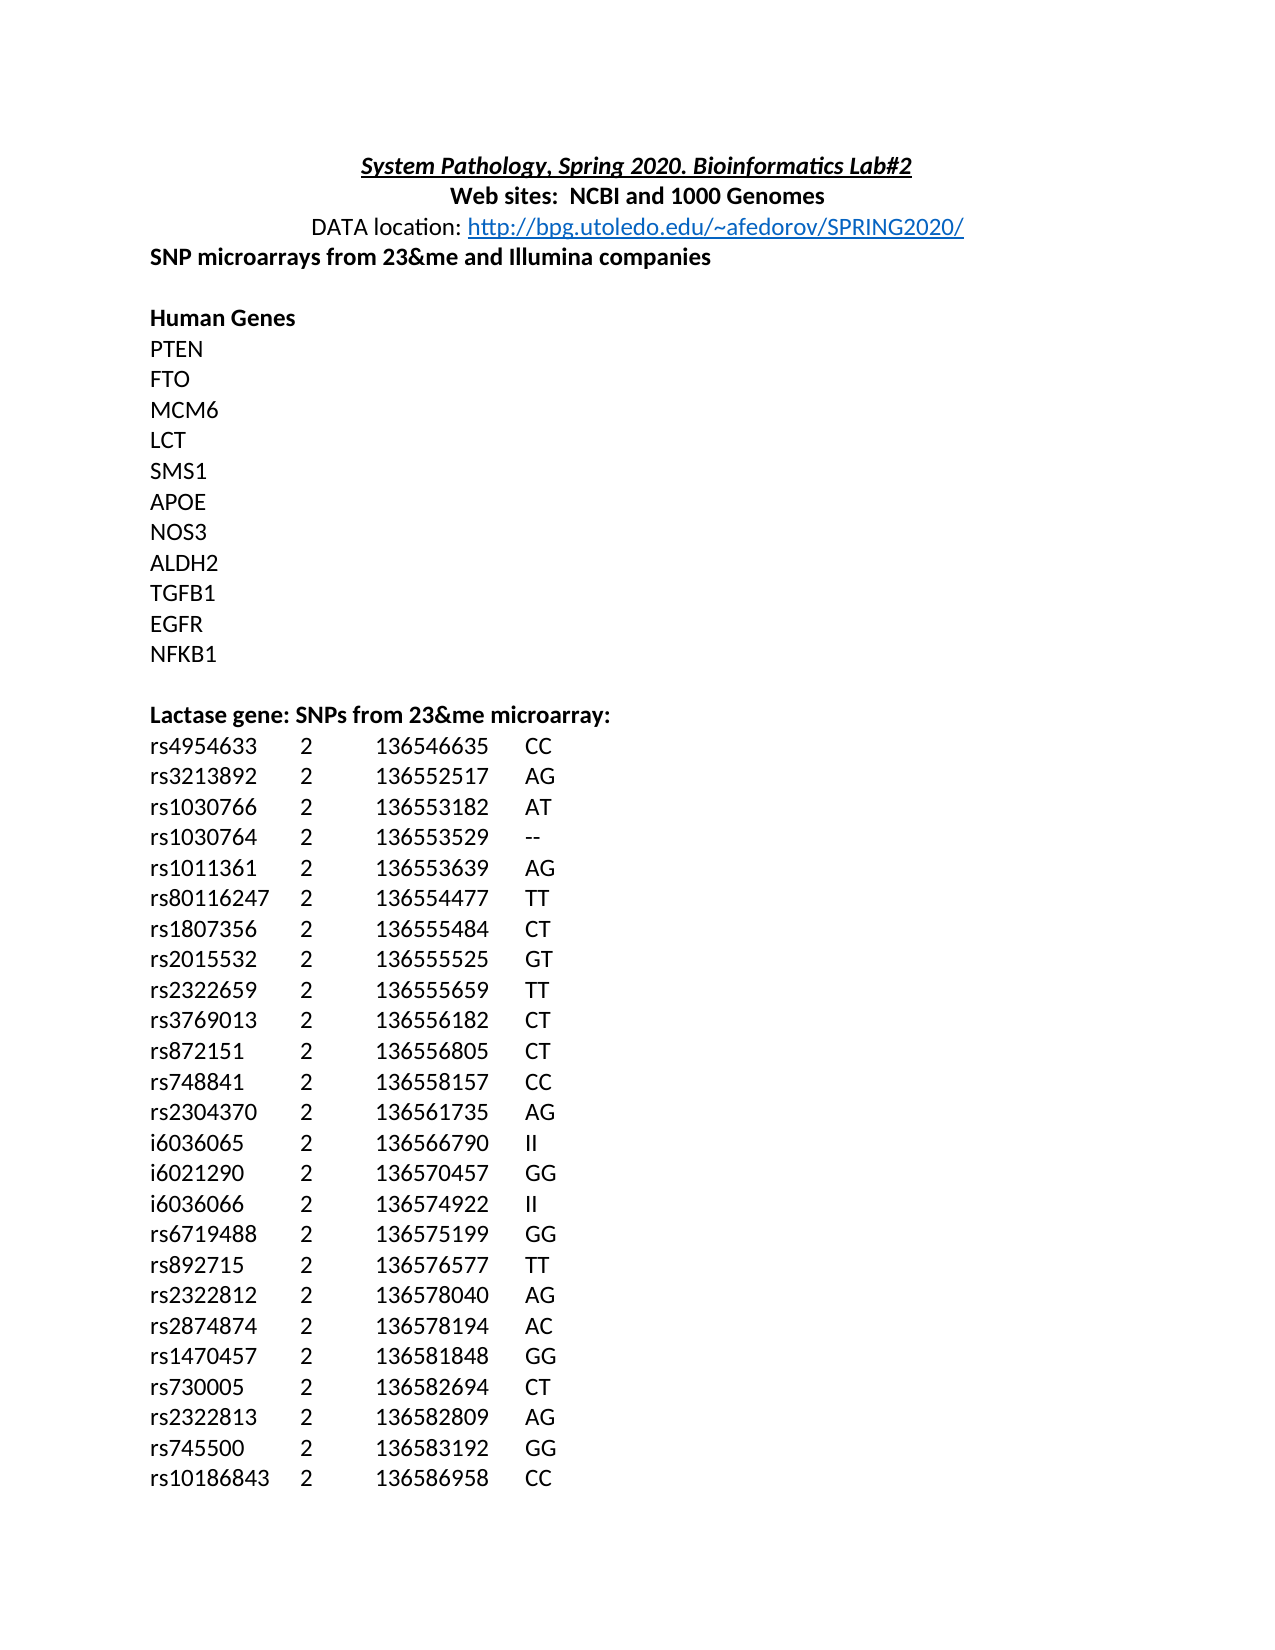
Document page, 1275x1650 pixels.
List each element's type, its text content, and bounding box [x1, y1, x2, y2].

text rs2304370 2 136561735 AG [150, 1096, 1125, 1127]
text FTO [150, 364, 1125, 394]
text rs1807356 2 136555484 CT [150, 913, 1125, 943]
text TGFB1 [150, 577, 1125, 608]
text SNP microarrays from 23&me and Illumina companies [150, 242, 1125, 272]
text LCT [150, 425, 1125, 455]
text NOS3 [150, 516, 1125, 547]
text APOE [150, 486, 1125, 516]
text PTEN [150, 333, 1125, 364]
text SMS1 [150, 455, 1125, 486]
text rs3769013 2 136556182 CT [150, 1004, 1125, 1035]
text i6036065 2 136566790 II [150, 1127, 1125, 1157]
text DATA location: http://bpg.utoledo.edu/~afedorov/SPRING2020/ [150, 211, 1125, 242]
text rs2322659 2 136555659 TT [150, 974, 1125, 1004]
text rs3213892 2 136552517 AG [150, 760, 1125, 791]
text rs730005 2 136582694 CT [150, 1371, 1125, 1401]
text rs745500 2 136583192 GG [150, 1432, 1125, 1462]
text Human Genes [150, 303, 1125, 333]
text rs80116247 2 136554477 TT [150, 882, 1125, 913]
text MCM6 [150, 394, 1125, 425]
text rs2015532 2 136555525 GT [150, 943, 1125, 974]
text rs1011361 2 136553639 AG [150, 852, 1125, 882]
text ALDH2 [150, 547, 1125, 577]
text rs1470457 2 136581848 GG [150, 1340, 1125, 1371]
text Web sites: NCBI and 1000 Genomes [150, 181, 1125, 211]
text rs2874874 2 136578194 AC [150, 1310, 1125, 1340]
text i6021290 2 136570457 GG [150, 1157, 1125, 1188]
text rs6719488 2 136575199 GG [150, 1218, 1125, 1249]
text rs892715 2 136576577 TT [150, 1249, 1125, 1279]
text rs4954633 2 136546635 CC [150, 730, 1125, 760]
text rs2322813 2 136582809 AG [150, 1401, 1125, 1432]
text rs2322812 2 136578040 AG [150, 1279, 1125, 1310]
text rs1030766 2 136553182 AT [150, 791, 1125, 821]
text rs872151 2 136556805 CT [150, 1035, 1125, 1066]
text rs10186843 2 136586958 CC [150, 1462, 1125, 1493]
text rs748841 2 136558157 CC [150, 1066, 1125, 1096]
text EGFR [150, 608, 1125, 638]
text Lactase gene: SNPs from 23&me microarray: [150, 699, 1125, 730]
text rs1030764 2 136553529 -- [150, 821, 1125, 852]
text i6036066 2 136574922 II [150, 1188, 1125, 1218]
text NFKB1 [150, 638, 1125, 669]
text System Pathology, Spring 2020. Bioinformatics Lab#2 [150, 150, 1125, 181]
